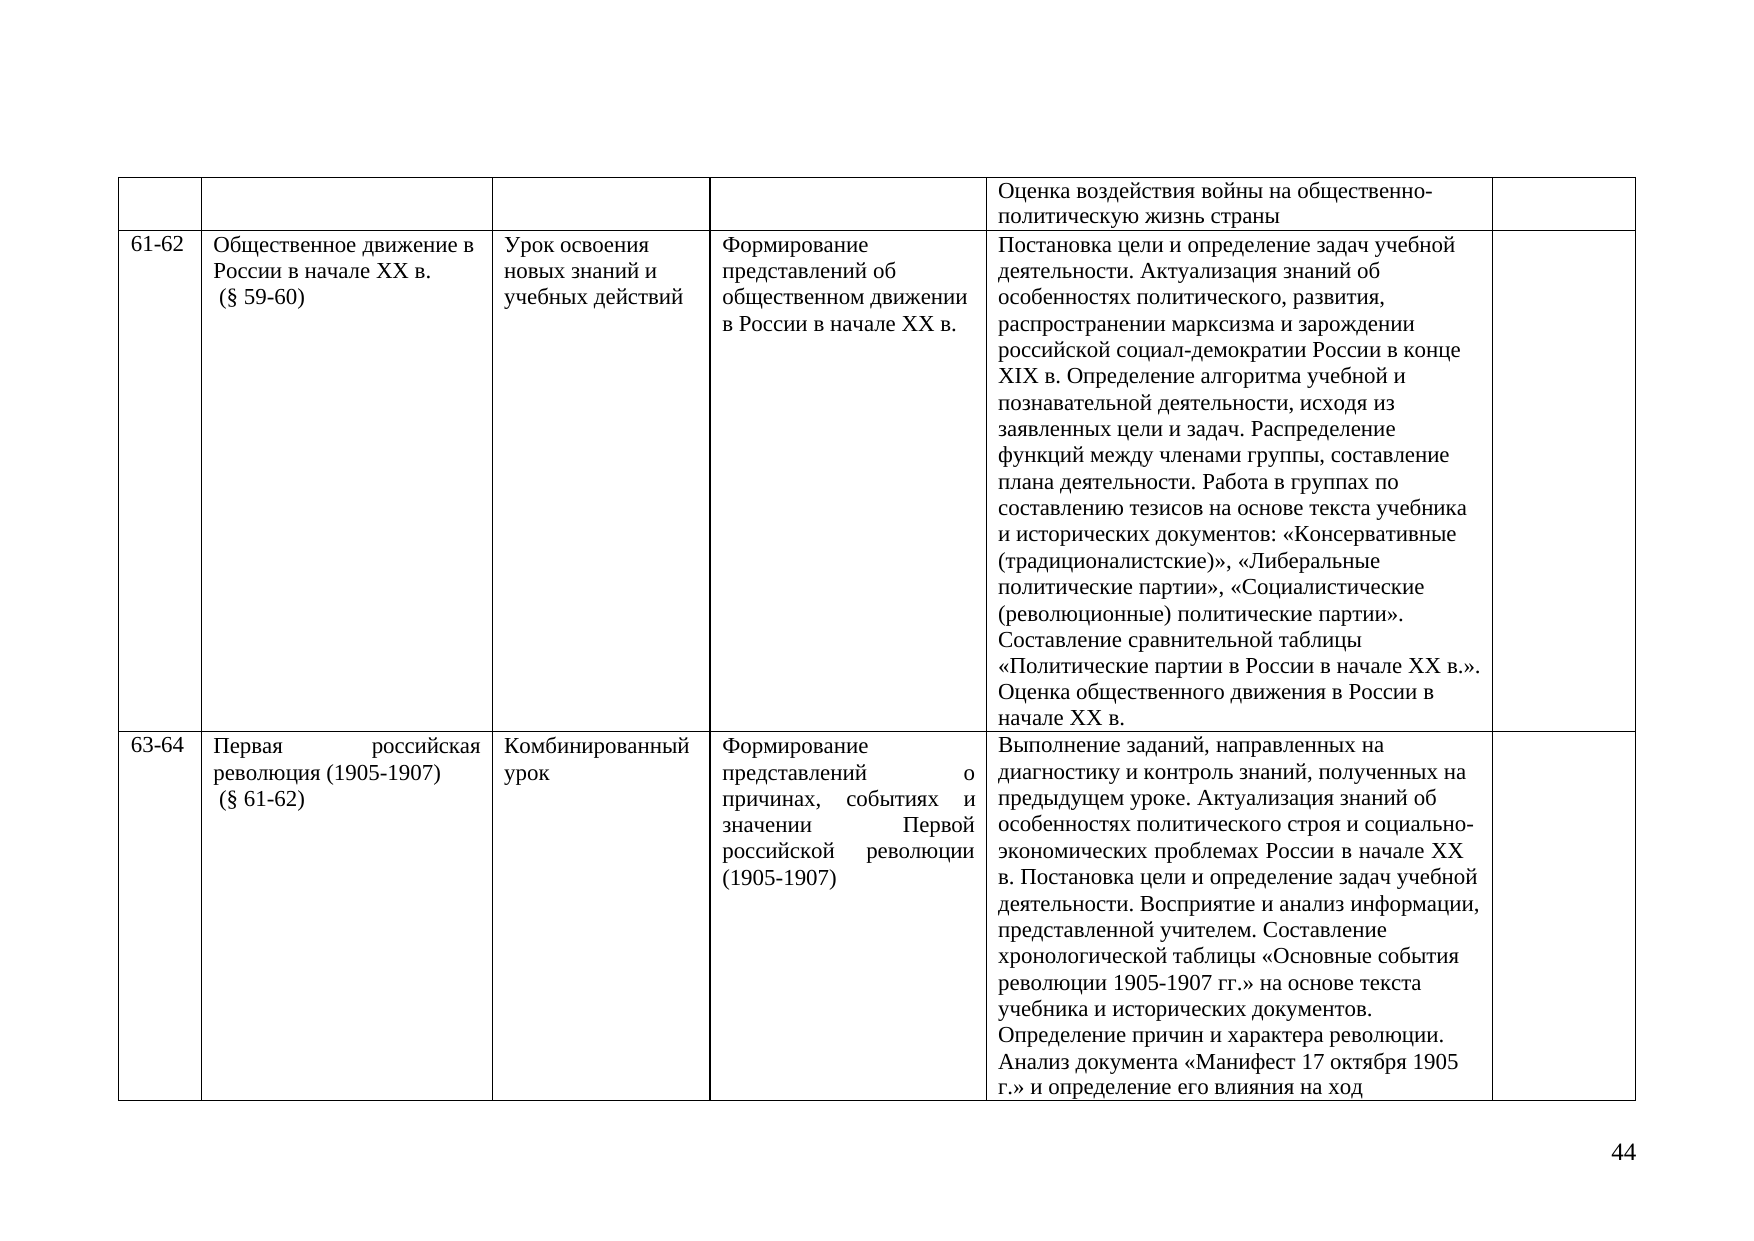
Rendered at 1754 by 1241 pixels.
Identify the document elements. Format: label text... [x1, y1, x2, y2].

table_cell Выполнение заданий, направленных на диагностику и контроль знаний, полученных на предыдущем уроке. Актуализация знаний об особенностях политического строя и социально- экономических проблемах России в начале ХХ в. Постановка цели и определение задач учебной деятельности. Восприятие и анализ информации, представленной учителем. Составление хронологической таблицы «Основные события революции 1905-1907 гг.» на основе текста учебника и исторических документов. Определение причин и характера революции. Анализ документа «Манифест 17 октября 1905 г.» и определение его влияния на ход [987, 732, 1492, 1100]
table_cell Формирование представлений об общественном движении в России в начале ХХ в. [711, 231, 986, 731]
table_header Оценка воздействия войны на общественно- политическую жизнь страны [987, 178, 1492, 229]
table_header [202, 178, 492, 229]
table_header [493, 178, 709, 229]
table_cell Урок освоения новых знаний и учебных действий [493, 231, 709, 731]
table_header [119, 178, 201, 229]
table_header [1493, 178, 1635, 229]
table_cell [1493, 732, 1635, 1100]
table_header [711, 178, 986, 229]
table_cell [1493, 231, 1635, 731]
table_cell Постановка цели и определение задач учебной деятельности. Актуализация знаний об особенностях политического, развития, распространении марксизма и зарождении российской социал-демократии России в конце XIX в. Определение алгоритма учебной и познавательной деятельности, исходя из заявленных цели и задач. Распределение функций между членами группы, составление плана деятельности. Работа в группах по составлению тезисов на основе текста учебника и исторических документов: «Консервативные (традиционалистские)», «Либеральные политические партии», «Социалистические (революционные) политические партии». Составление сравнительной таблицы «Политические партии в России в начале ХХ в.». Оценка общественного движения в России в начале ХХ в. [987, 231, 1492, 731]
table_cell Формирование представлений о причинах, событиях и значении Первой российской революции (1905-1907) [711, 732, 986, 1100]
table_cell Первая российская революция (1905-1907) (§ 61-62) [202, 732, 492, 1100]
table_cell 61-62 [119, 231, 201, 731]
table_cell Комбинированный урок [493, 732, 709, 1100]
table_cell Общественное движение в России в начале ХХ в. (§ 59-60) [202, 231, 492, 731]
table_cell 63-64 [119, 732, 201, 1100]
